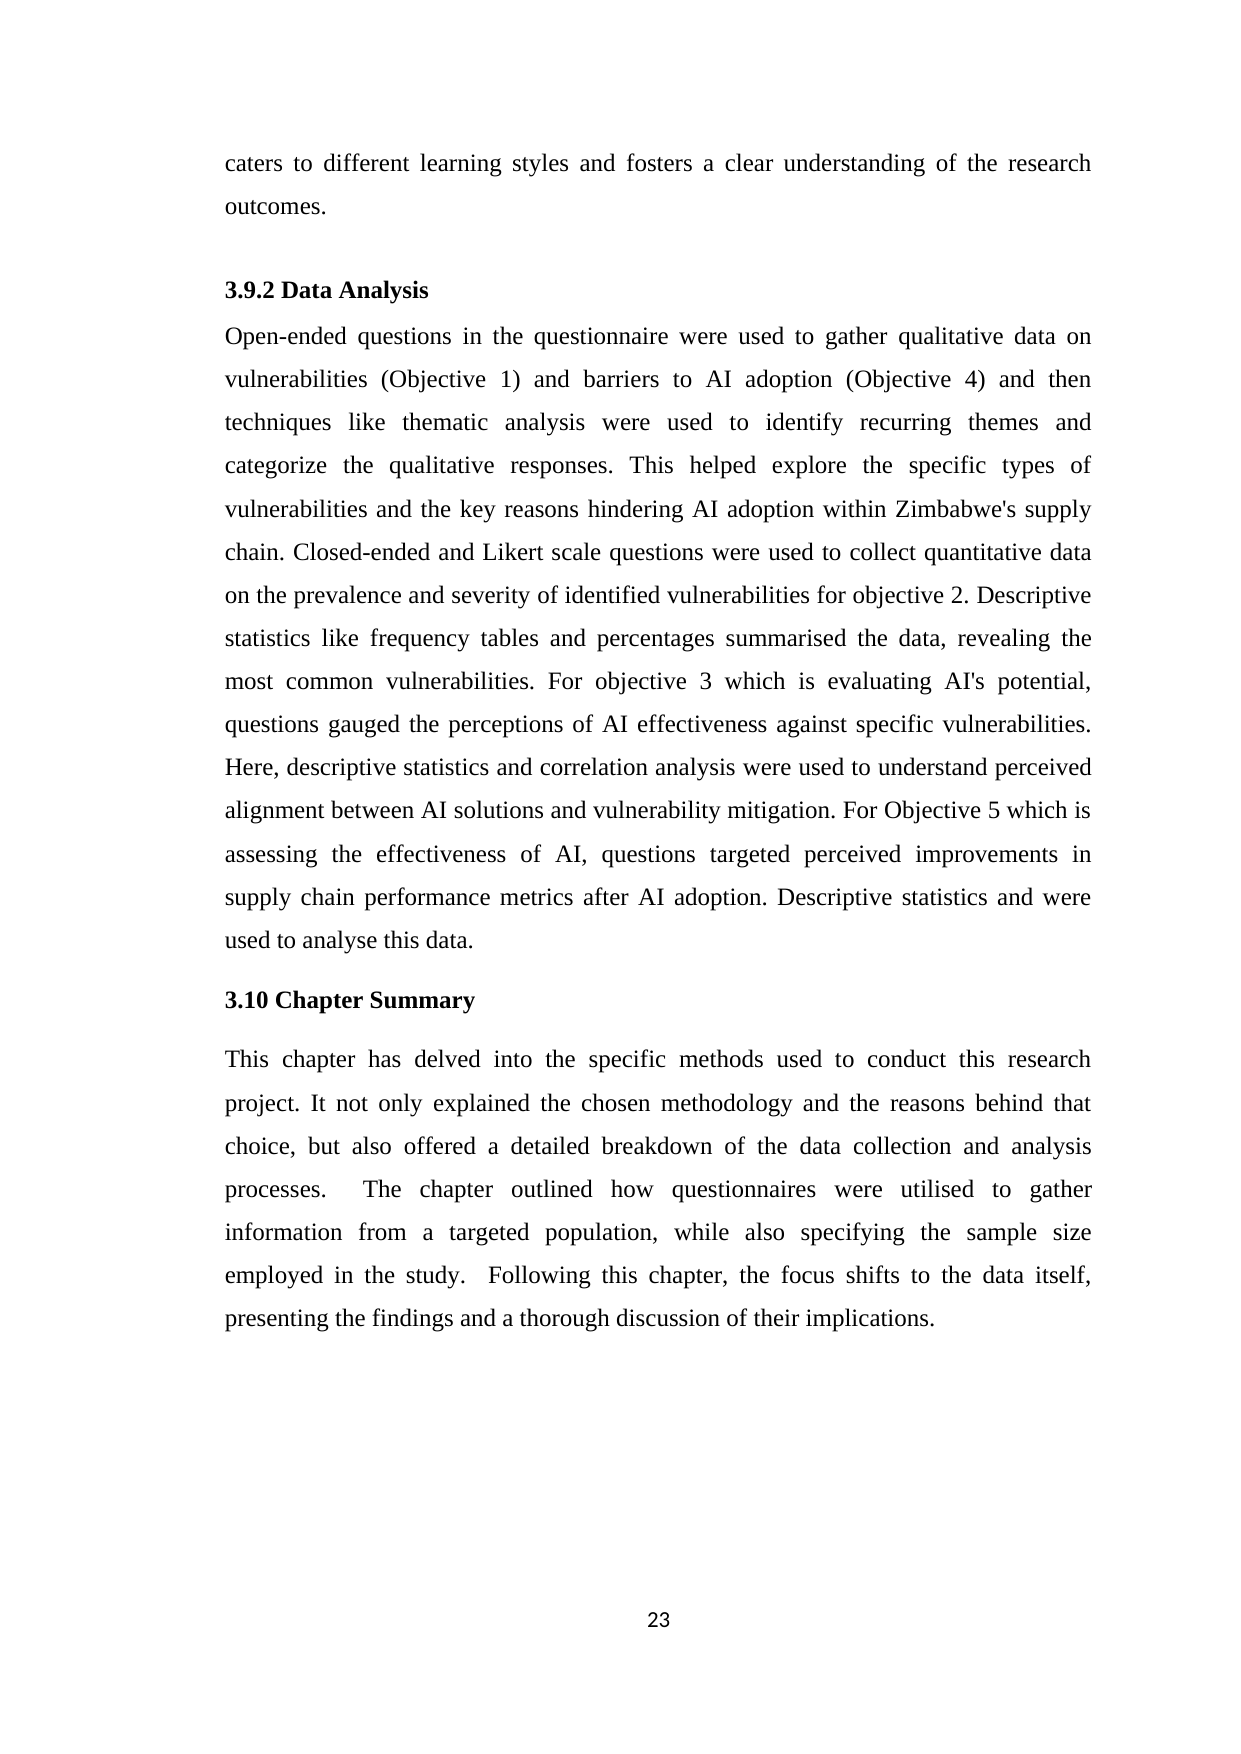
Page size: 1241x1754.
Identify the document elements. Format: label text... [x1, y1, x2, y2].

text 3.9.2 Data Analysis [224, 276, 1092, 304]
text Open-ended questions in the questionnaire were used to gather qualitative data on vulnerabilities (Objective 1) and barriers to AI adoption (Objective 4) and then techniques like thematic analysis were used to identify recurring themes and categorize the qualitative responses. This helped explore the specific types of vulnerabilities and the key reasons hindering AI adoption within Zimbabwe's supply chain. Closed-ended and Likert scale questions were used to collect quantitative data on the prevalence and severity of identified vulnerabilities for objective 2. Descriptive statistics like frequency tables and percentages summarised the data, revealing the most common vulnerabilities. For objective 3 which is evaluating AI's potential, questions gauged the perceptions of AI effectiveness against specific vulnerabilities. Here, descriptive statistics and correlation analysis were used to understand perceived alignment between AI solutions and vulnerability mitigation. For Objective 5 which is assessing the effectiveness of AI, questions targeted perceived improvements in supply chain performance metrics after AI adoption. Descriptive statistics and were used to analyse this data. [224, 321, 1092, 954]
text 3.10 Chapter Summary [224, 985, 1092, 1013]
text This chapter has delved into the specific methods used to conduct this research project. It not only explained the chosen methodology and the reasons behind that choice, but also offered a detailed breakdown of the data collection and analysis processes. The chapter outlined how questionnaires were utilised to gather information from a targeted population, while also specifying the sample size employed in the study. Following this chapter, the focus shifts to the data itself, presenting the findings and a thorough discussion of their implications. [224, 1044, 1092, 1332]
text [224, 148, 1092, 219]
